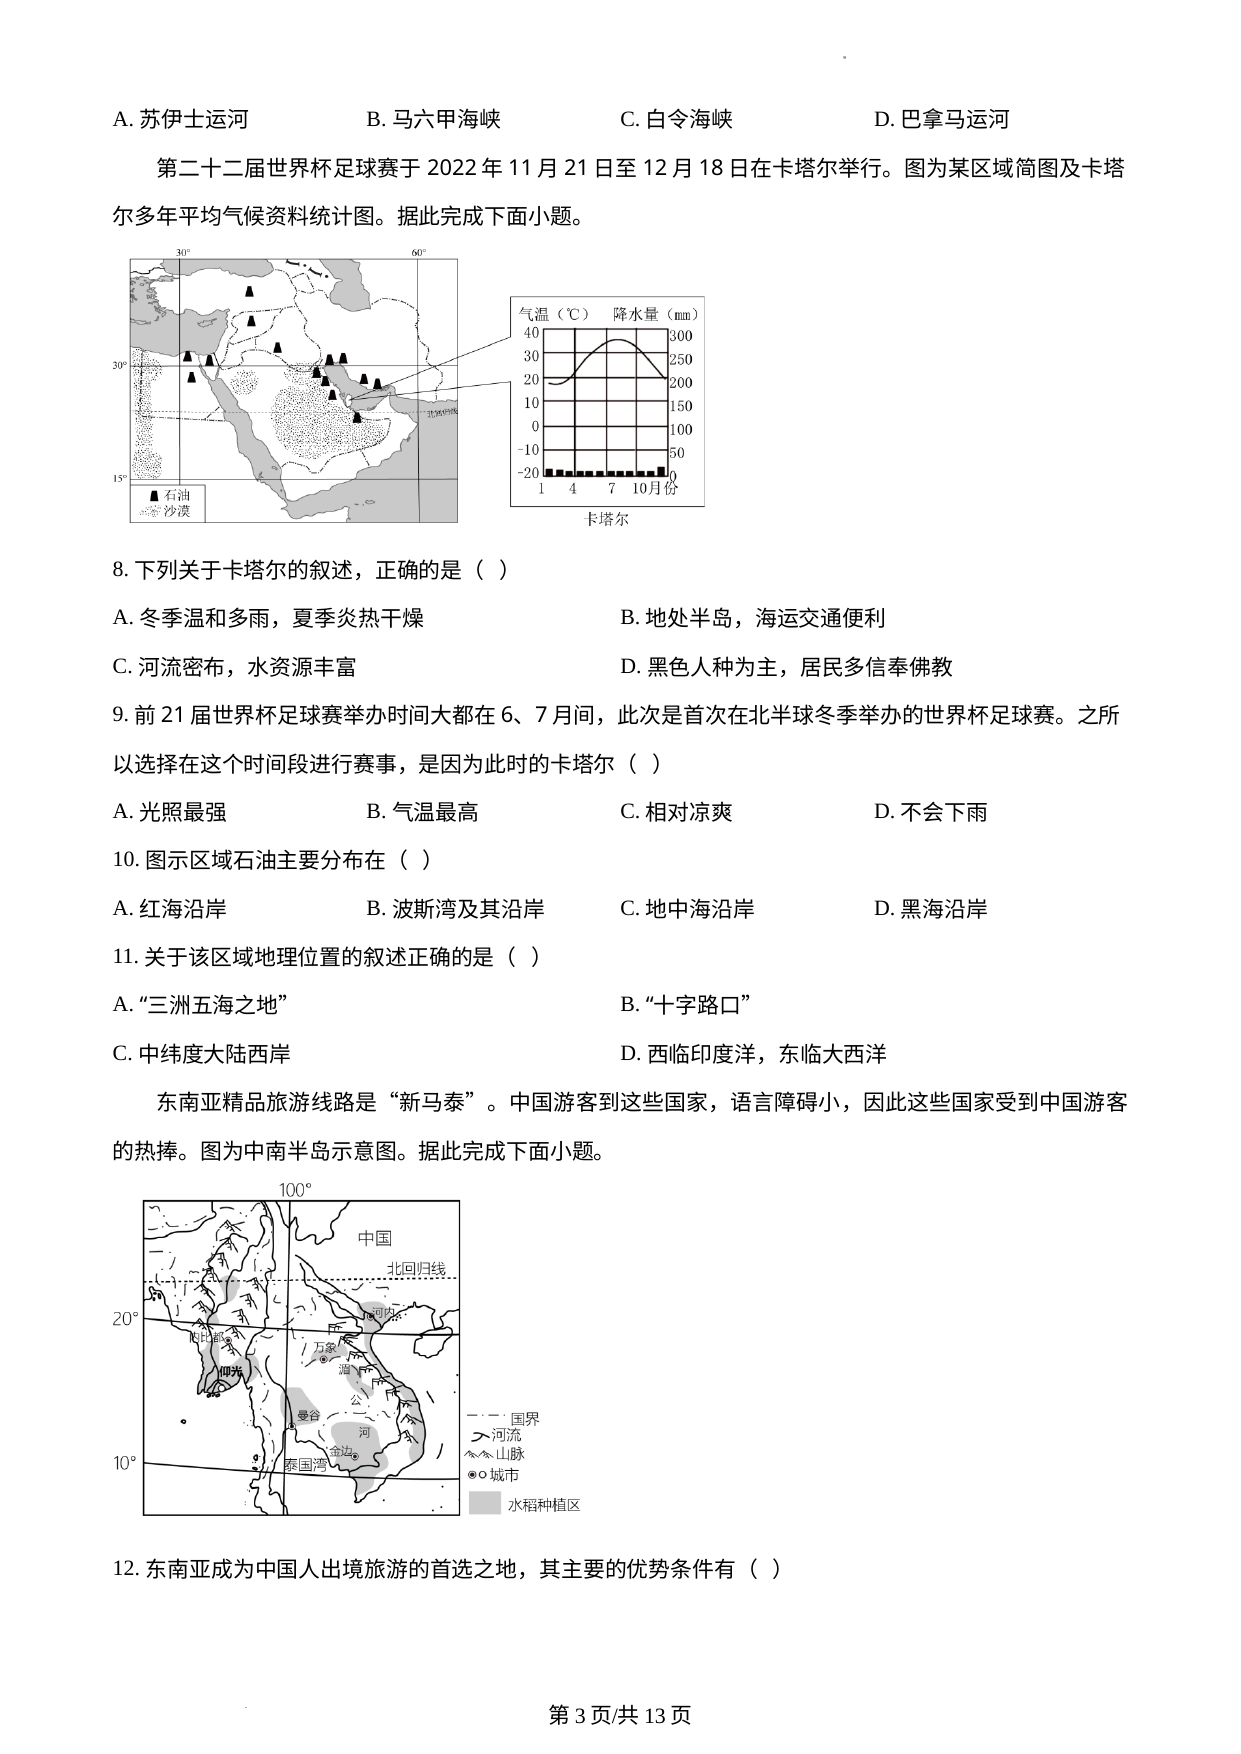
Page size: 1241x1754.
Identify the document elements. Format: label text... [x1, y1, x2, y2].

text 9. 前21届世界杯足球赛举办时间大都在6、7月间，此次是首次在北半球冬季举办的世界杯足球赛。之所以选择在这个时间段进行赛事，是因为此时的卡塔尔（ ） [112, 697, 1128, 779]
text 11. 关于该区域地理位置的叙述正确的是（ ） [112, 939, 1128, 972]
picture [112, 1181, 597, 1530]
text 8. 下列关于卡塔尔的叙述，正确的是（ ） [112, 552, 1128, 585]
text A. 苏伊士运河 B. 马六甲海峡 C. 白令海峡 D. 巴拿马运河 [112, 102, 1128, 134]
text C. 河流密布，水资源丰富 D. 黑色人种为主，居民多信奉佛教 [112, 649, 1128, 682]
text 10. 图示区域石油主要分布在（ ） [112, 843, 1128, 875]
text A. “三洲五海之地” B. “十字路口” [112, 988, 1128, 1020]
text A. 红海沿岸 B. 波斯湾及其沿岸 C. 地中海沿岸 D. 黑海沿岸 [112, 891, 1128, 924]
text A. 冬季温和多雨，夏季炎热干燥 B. 地处半岛，海运交通便利 [112, 601, 1128, 633]
picture [112, 247, 705, 529]
text A. 光照最强 B. 气温最高 C. 相对凉爽 D. 不会下雨 [112, 794, 1128, 827]
text 第二十二届世界杯足球赛于2022年11月21日至12月18日在卡塔尔举行。图为某区域简图及卡塔尔多年平均气候资料统计图。据此完成下面小题。 [112, 150, 1128, 231]
text 12. 东南亚成为中国人出境旅游的首选之地，其主要的优势条件有（ ） [112, 1552, 1128, 1584]
text 东南亚精品旅游线路是“新马泰”。中国游客到这些国家，语言障碍小，因此这些国家受到中国游客的热捧。图为中南半岛示意图。据此完成下面小题。 [112, 1084, 1128, 1166]
text C. 中纬度大陆西岸 D. 西临印度洋，东临大西洋 [112, 1036, 1128, 1069]
